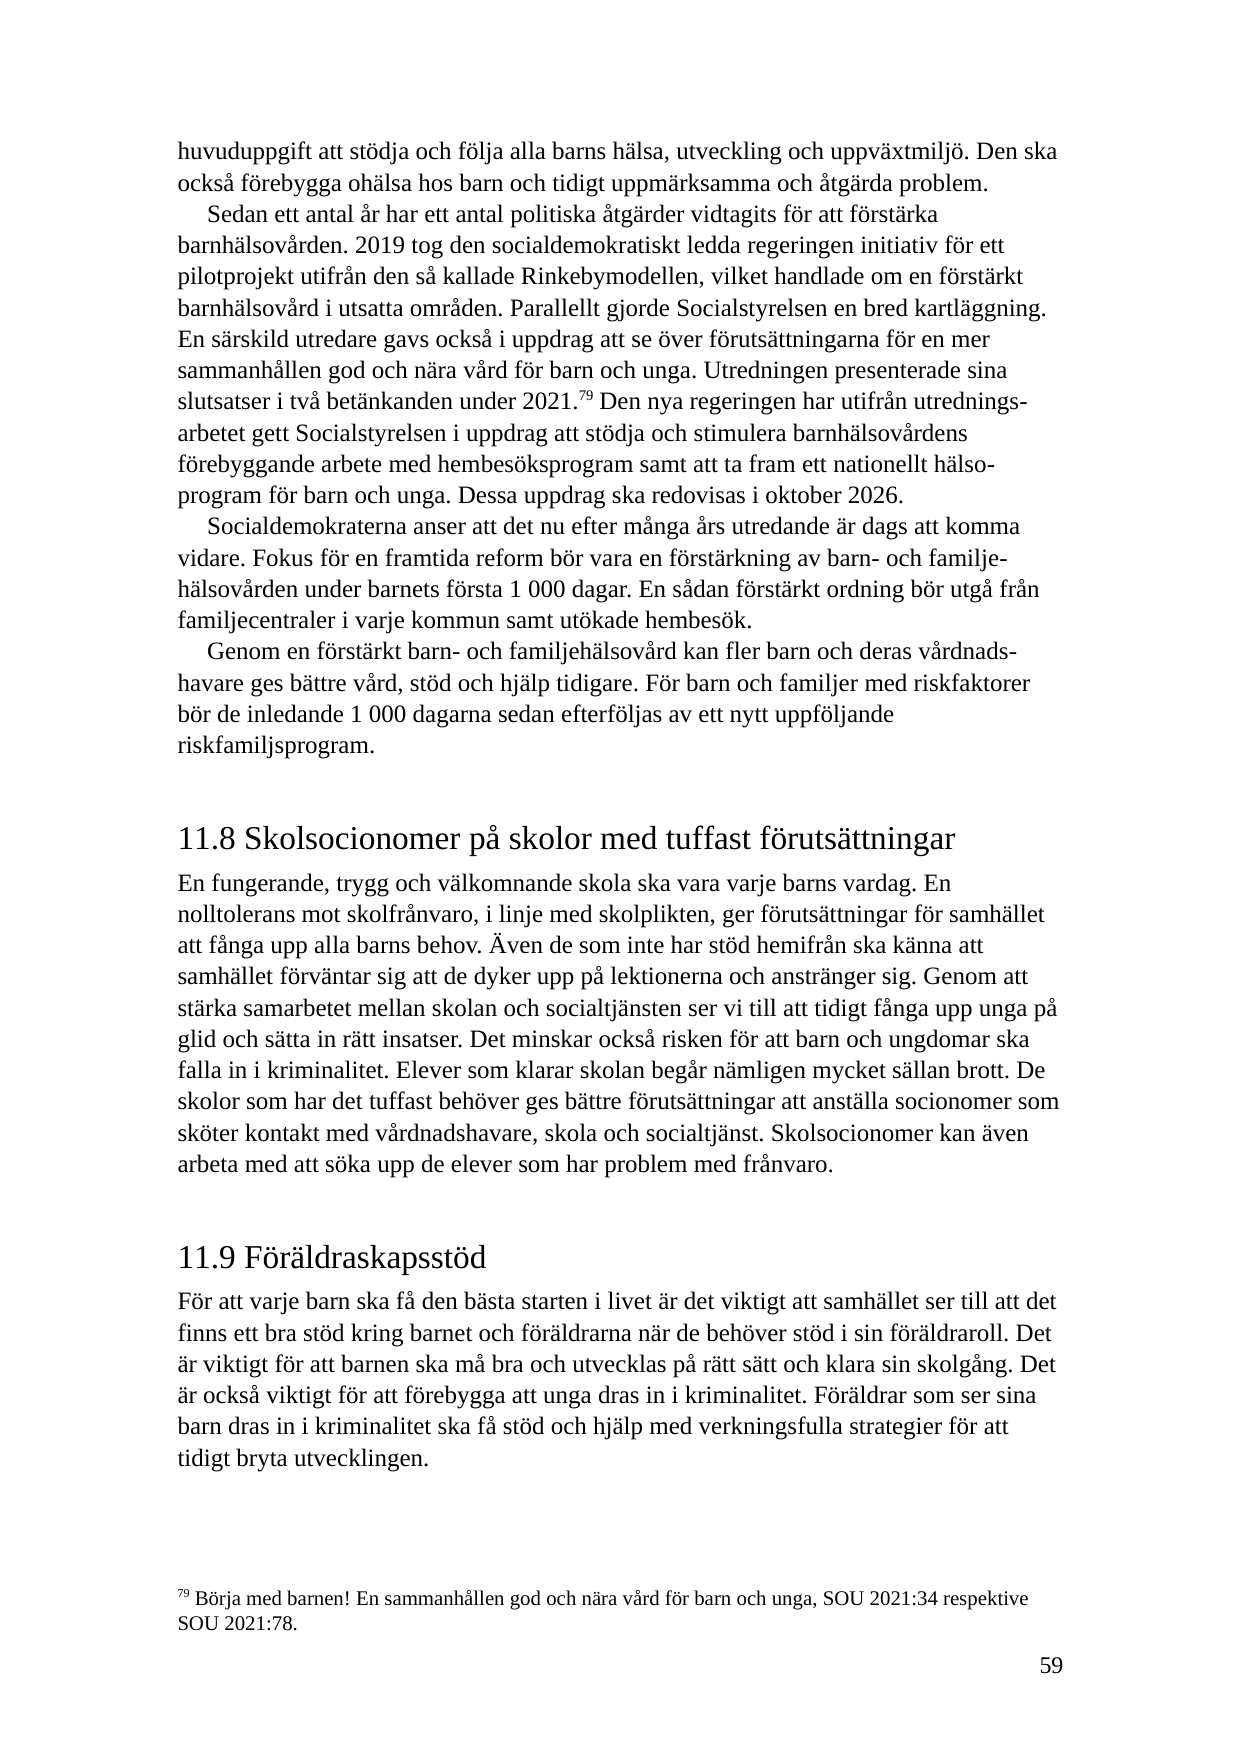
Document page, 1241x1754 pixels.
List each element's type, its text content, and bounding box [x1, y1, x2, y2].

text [177, 134, 1063, 196]
text Genom en förstärkt barn- och familjehälsovård kan fler barn och deras vårdnadshavare ges bättre vård, stöd och hjälp tidigare. För barn och familjer med riskfaktorer bör de inledande 1 000 dagarna sedan efterföljas av ett nytt uppföljande riskfamiljsprogram. [177, 634, 1063, 759]
text Socialdemokraterna anser att det nu efter många års utredande är dags att komma vidare. Fokus för en framtida reform bör vara en förstärkning av barn- och familjehälsovården under barnets första 1 000 dagar. En sådan förstärkt ordning bör utgå från familjecentraler i varje kommun samt utökade hembesök. [177, 509, 1063, 634]
text Skolsocionomer på skolor med tuffast förutsättningar [177, 821, 1063, 857]
text Sedan ett antal år har ett antal politiska åtgärder vidtagits för att förstärka barnhälsovården. 2019 tog den socialdemokratiskt ledda regeringen initiativ för ett pilotprojekt utifrån den så kallade Rinkebymodellen, vilket handlade om en förstärkt barnhälsovård i utsatta områden. Parallellt gjorde Socialstyrelsen en bred kartläggning. En särskild utredare gavs också i uppdrag att se över förutsättningarna för en mer sammanhållen god och nära vård för barn och unga. Utredningen presenterade sina slutsatser i två betänkanden under 2021. Den nya regeringen har utifrån utredningsarbetet gett Socialstyrelsen i uppdrag att stödja och stimulera barnhälsovårdens förebyggande arbete med hembesöksprogram samt att ta fram ett nationellt hälsoprogram för barn och unga. Dessa uppdrag ska redovisas i oktober 2026. [177, 196, 1063, 509]
text För att varje barn ska få den bästa starten i livet är det viktigt att samhället ser till att det finns ett bra stöd kring barnet och föräldrarna när de behöver stöd i sin föräldraroll. Det är viktigt för att barnen ska må bra och utvecklas på rätt sätt och klara sin skolgång. Det är också viktigt för att förebygga att unga dras in i kriminalitet. Föräldrar som ser sina barn dras in i kriminalitet ska få stöd och hjälp med verkningsfulla strategier för att tidigt bryta utvecklingen. [177, 1284, 1063, 1471]
text En fungerande, trygg och välkomnande skola ska vara varje barns vardag. En nolltolerans mot skolfrånvaro, i linje med skolplikten, ger förutsättningar för samhället att fånga upp alla barns behov. Även de som inte har stöd hemifrån ska känna att samhället förväntar sig att de dyker upp på lektionerna och anstränger sig. Genom att stärka samarbetet mellan skolan och socialtjänsten ser vi till att tidigt fånga upp unga på glid och sätta in rätt insatser. Det minskar också risken för att barn och ungdomar ska falla in i kriminalitet. Elever som klarar skolan begår nämligen mycket sällan brott. De skolor som har det tuffast behöver ges bättre förutsättningar att anställa socionomer som sköter kontakt med vårdnadshavare, skola och socialtjänst. Skolsocionomer kan även arbeta med att söka upp de elever som har problem med frånvaro. [177, 865, 1063, 1178]
text Föräldraskapsstöd [177, 1240, 1063, 1276]
